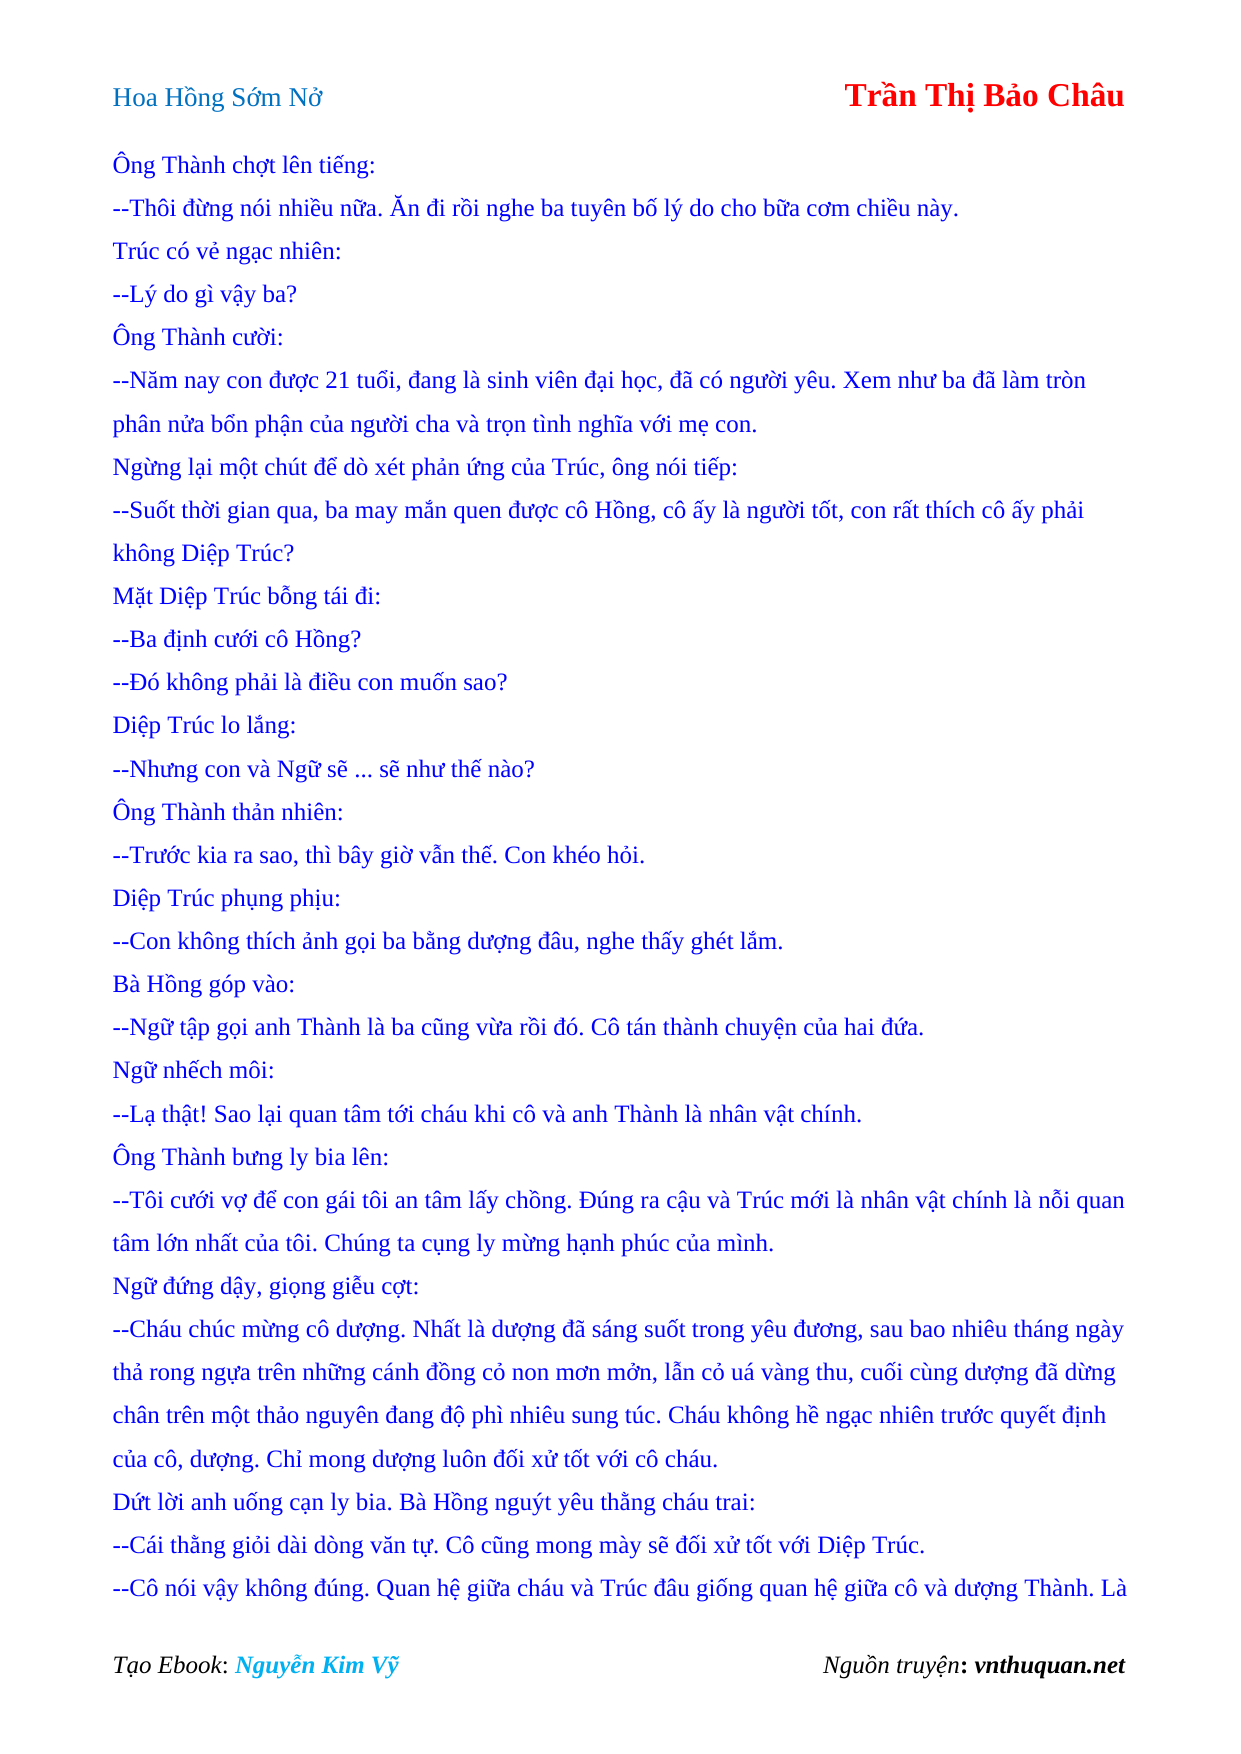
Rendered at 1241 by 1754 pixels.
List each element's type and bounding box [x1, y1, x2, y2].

text [112, 150, 1128, 1602]
